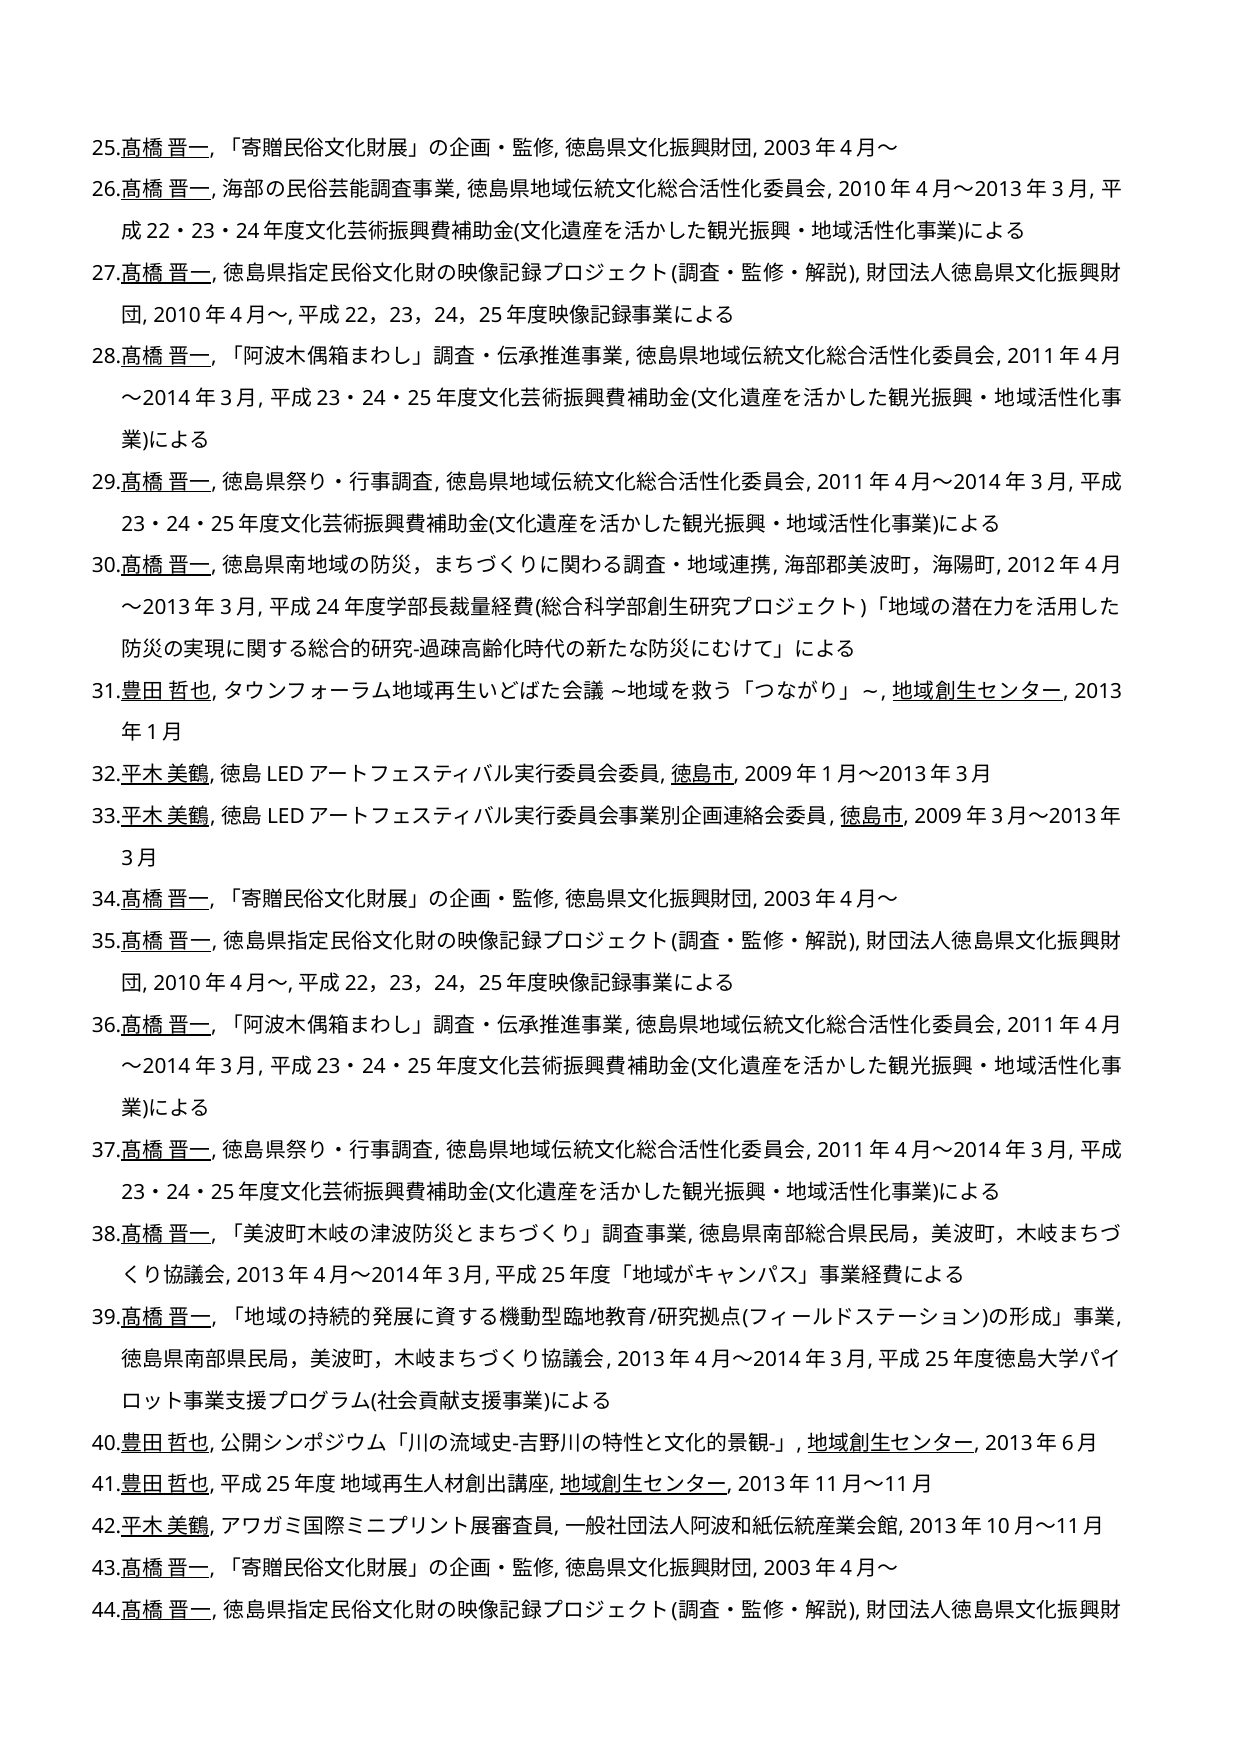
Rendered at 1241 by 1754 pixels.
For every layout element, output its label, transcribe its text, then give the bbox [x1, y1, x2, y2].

list 髙橋 晋一, 徳島県南地域の防災，まちづくりに関わる調査・地域連携, 海部郡美波町，海陽町, 2012年4月〜2013年3月, 平成24年度学部長裁量経費(総合科学部創生研究プロジェクト)「地域の潜在力を活用した防災の実現に関する総合的研究-過疎高齢化時代の新たな防災にむけて」による [92, 543, 1122, 668]
list 平木 美鶴, 徳島LEDアートフェスティバル実行委員会事業別企画連絡会委員, 徳島市, 2009年3月〜2013年3月 [92, 793, 1122, 877]
list 豊田 哲也, タウンフォーラム地域再生いどばた会議 ∼地域を救う「つながり」∼, 地域創生センター, 2013年1月 [92, 668, 1122, 752]
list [92, 1587, 1122, 1629]
list 髙橋 晋一, 海部の民俗芸能調査事業, 徳島県地域伝統文化総合活性化委員会, 2010年4月〜2013年3月, 平成22・23・24年度文化芸術振興費補助金(文化遺産を活かした観光振興・地域活性化事業)による [92, 167, 1122, 250]
list 髙橋 晋一, 「寄贈民俗文化財展」の企画・監修, 徳島県文化振興財団, 2003年4月〜 [92, 1545, 1122, 1587]
list 髙橋 晋一, 「寄贈民俗文化財展」の企画・監修, 徳島県文化振興財団, 2003年4月〜 [92, 125, 1122, 167]
list 髙橋 晋一, 「美波町木岐の津波防災とまちづくり」調査事業, 徳島県南部総合県民局，美波町，木岐まちづくり協議会, 2013年4月〜2014年3月, 平成25年度「地域がキャンパス」事業経費による [92, 1211, 1122, 1295]
list 髙橋 晋一, 徳島県祭り・行事調査, 徳島県地域伝統文化総合活性化委員会, 2011年4月〜2014年3月, 平成23・24・25年度文化芸術振興費補助金(文化遺産を活かした観光振興・地域活性化事業)による [92, 459, 1122, 543]
list 平木 美鶴, 徳島LEDアートフェスティバル実行委員会委員, 徳島市, 2009年1月〜2013年3月 [92, 752, 1122, 793]
list 髙橋 晋一, 「阿波木偶箱まわし」調査・伝承推進事業, 徳島県地域伝統文化総合活性化委員会, 2011年4月〜2014年3月, 平成23・24・25年度文化芸術振興費補助金(文化遺産を活かした観光振興・地域活性化事業)による [92, 1002, 1122, 1128]
list 髙橋 晋一, 徳島県指定民俗文化財の映像記録プロジェクト(調査・監修・解説), 財団法人徳島県文化振興財団, 2010年4月〜, 平成22，23，24，25年度映像記録事業による [92, 919, 1122, 1002]
list 髙橋 晋一, 徳島県指定民俗文化財の映像記録プロジェクト(調査・監修・解説), 財団法人徳島県文化振興財団, 2010年4月〜, 平成22，23，24，25年度映像記録事業による [92, 250, 1122, 334]
list 豊田 哲也, 平成25年度 地域再生人材創出講座, 地域創生センター, 2013年11月〜11月 [92, 1462, 1122, 1503]
list 豊田 哲也, 公開シンポジウム「川の流域史-吉野川の特性と文化的景観-」, 地域創生センター, 2013年6月 [92, 1420, 1122, 1462]
list 髙橋 晋一, 「地域の持続的発展に資する機動型臨地教育/研究拠点(フィールドステーション)の形成」事業, 徳島県南部県民局，美波町，木岐まちづくり協議会, 2013年4月〜2014年3月, 平成25年度徳島大学パイロット事業支援プログラム(社会貢献支援事業)による [92, 1295, 1122, 1420]
list 平木 美鶴, アワガミ国際ミニプリント展審査員, 一般社団法人阿波和紙伝統産業会館, 2013年10月〜11月 [92, 1503, 1122, 1545]
list 髙橋 晋一, 「阿波木偶箱まわし」調査・伝承推進事業, 徳島県地域伝統文化総合活性化委員会, 2011年4月〜2014年3月, 平成23・24・25年度文化芸術振興費補助金(文化遺産を活かした観光振興・地域活性化事業)による [92, 334, 1122, 459]
list 髙橋 晋一, 「寄贈民俗文化財展」の企画・監修, 徳島県文化振興財団, 2003年4月〜 [92, 877, 1122, 919]
list 髙橋 晋一, 徳島県祭り・行事調査, 徳島県地域伝統文化総合活性化委員会, 2011年4月〜2014年3月, 平成23・24・25年度文化芸術振興費補助金(文化遺産を活かした観光振興・地域活性化事業)による [92, 1128, 1122, 1211]
